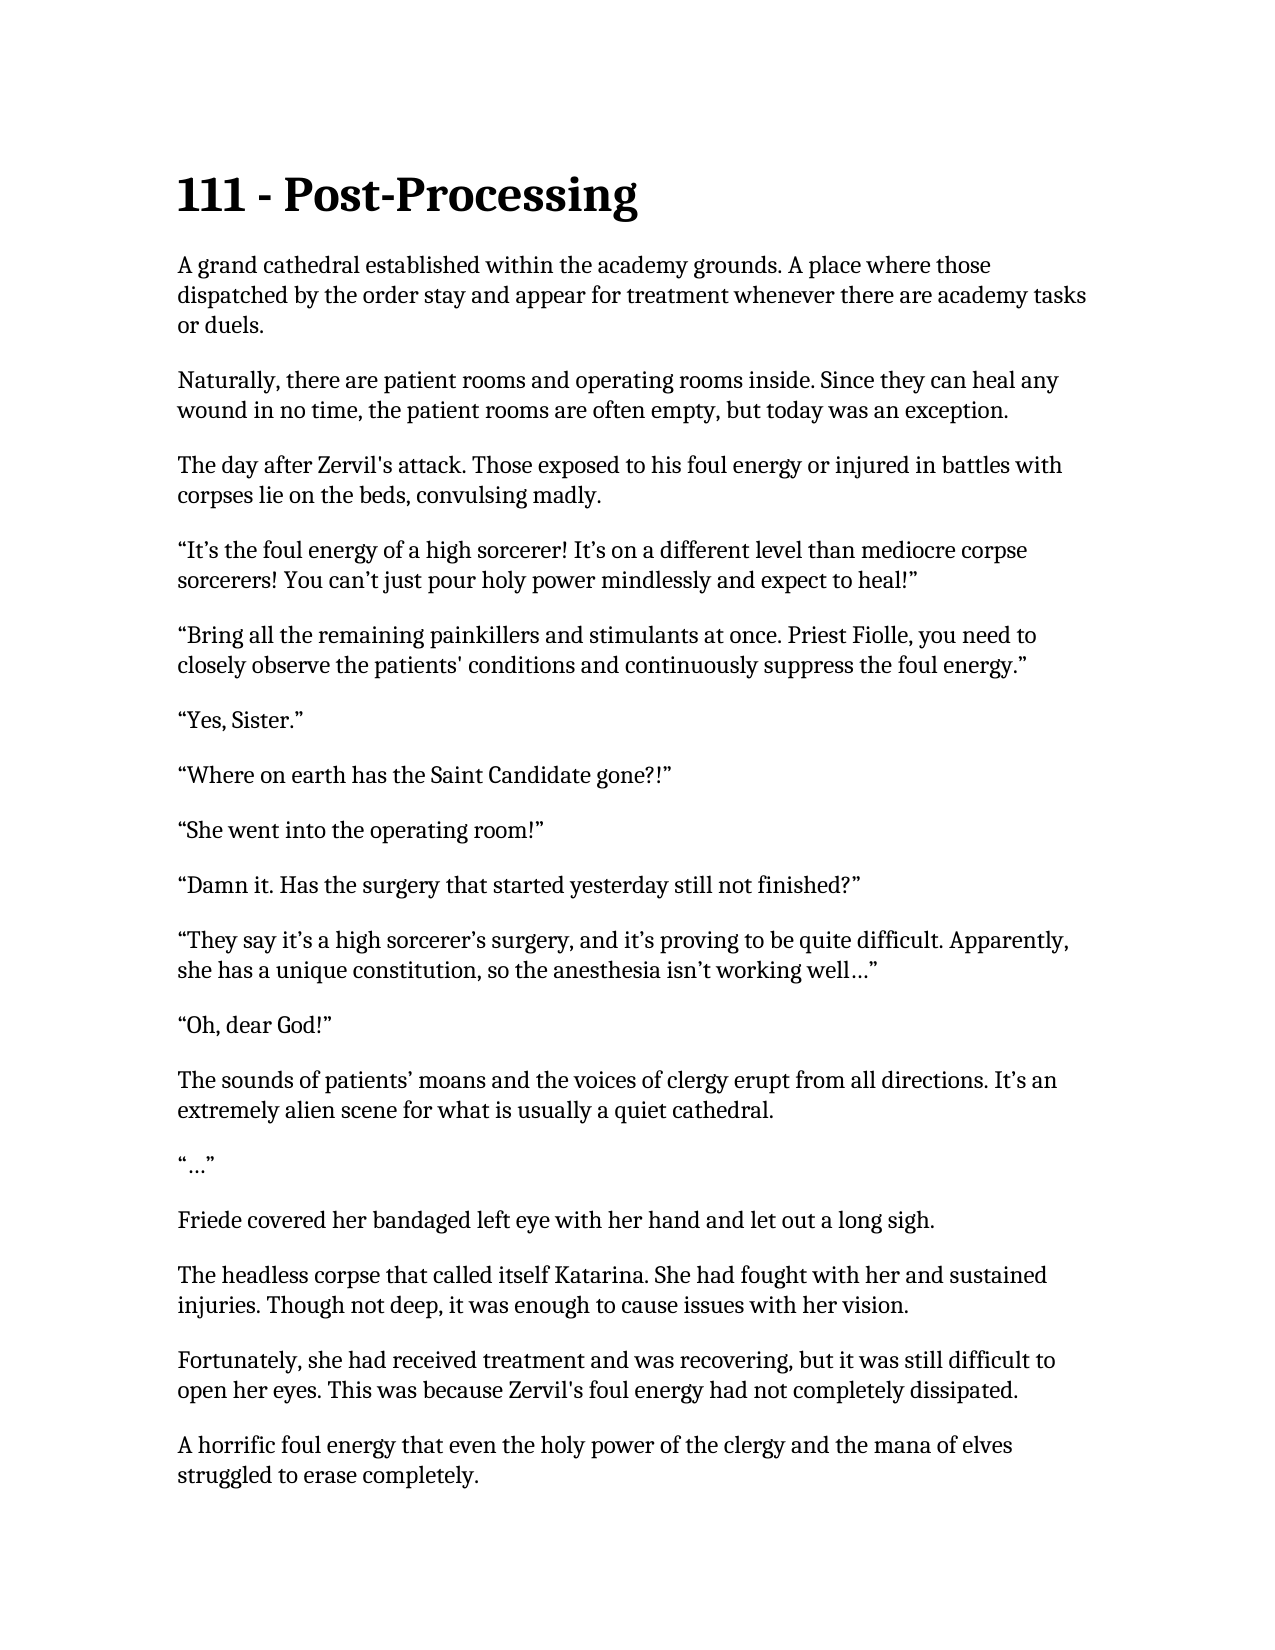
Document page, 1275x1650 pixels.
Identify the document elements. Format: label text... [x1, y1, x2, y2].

text A horrific foul energy that even the holy power of the clergy and the mana of elves struggled to erase completely. [177, 1429, 1098, 1489]
text “Yes, Sister.” [177, 704, 1098, 734]
text “Oh, dear God!” [177, 1009, 1098, 1039]
text “Bring all the remaining painkillers and stimulants at once. Priest Fiolle, you need to closely observe the patients' conditions and continuously suppress the foul energy.” [177, 619, 1098, 679]
text “She went into the operating room!” [177, 814, 1098, 844]
text The day after Zervil's attack. Those exposed to his foul energy or injured in battles with corpses lie on the beds, convulsing madly. [177, 449, 1098, 509]
text Naturally, there are patient rooms and operating rooms inside. Since they can heal any wound in no time, the patient rooms are often empty, but today was an exception. [177, 364, 1098, 424]
text “Where on earth has the Saint Candidate gone?!” [177, 759, 1098, 789]
text A grand cathedral established within the academy grounds. A place where those dispatched by the order stay and appear for treatment whenever there are academy tasks or duels. [177, 249, 1098, 339]
text Fortunately, she had received treatment and was recovering, but it was still difficult to open her eyes. This was because Zervil's foul energy had not completely dissipated. [177, 1344, 1098, 1404]
text Friede covered her bandaged left eye with her hand and let out a long sigh. [177, 1204, 1098, 1234]
text “…” [177, 1149, 1098, 1179]
text “Damn it. Has the surgery that started yesterday still not finished?” [177, 869, 1098, 899]
text “It’s the foul energy of a high sorcerer! It’s on a different level than mediocre corpse sorcerers! You can’t just pour holy power mindlessly and expect to heal!” [177, 534, 1098, 594]
text “They say it’s a high sorcerer’s surgery, and it’s proving to be quite difficult. Apparently, she has a unique constitution, so the anesthesia isn’t working well…” [177, 924, 1098, 984]
text The headless corpse that called itself Katarina. She had fought with her and sustained injuries. Though not deep, it was enough to cause issues with her vision. [177, 1259, 1098, 1319]
text The sounds of patients’ moans and the voices of clergy erupt from all directions. It’s an extremely alien scene for what is usually a quiet cathedral. [177, 1064, 1098, 1124]
subtitle 111 - Post-Processing [177, 164, 1098, 224]
